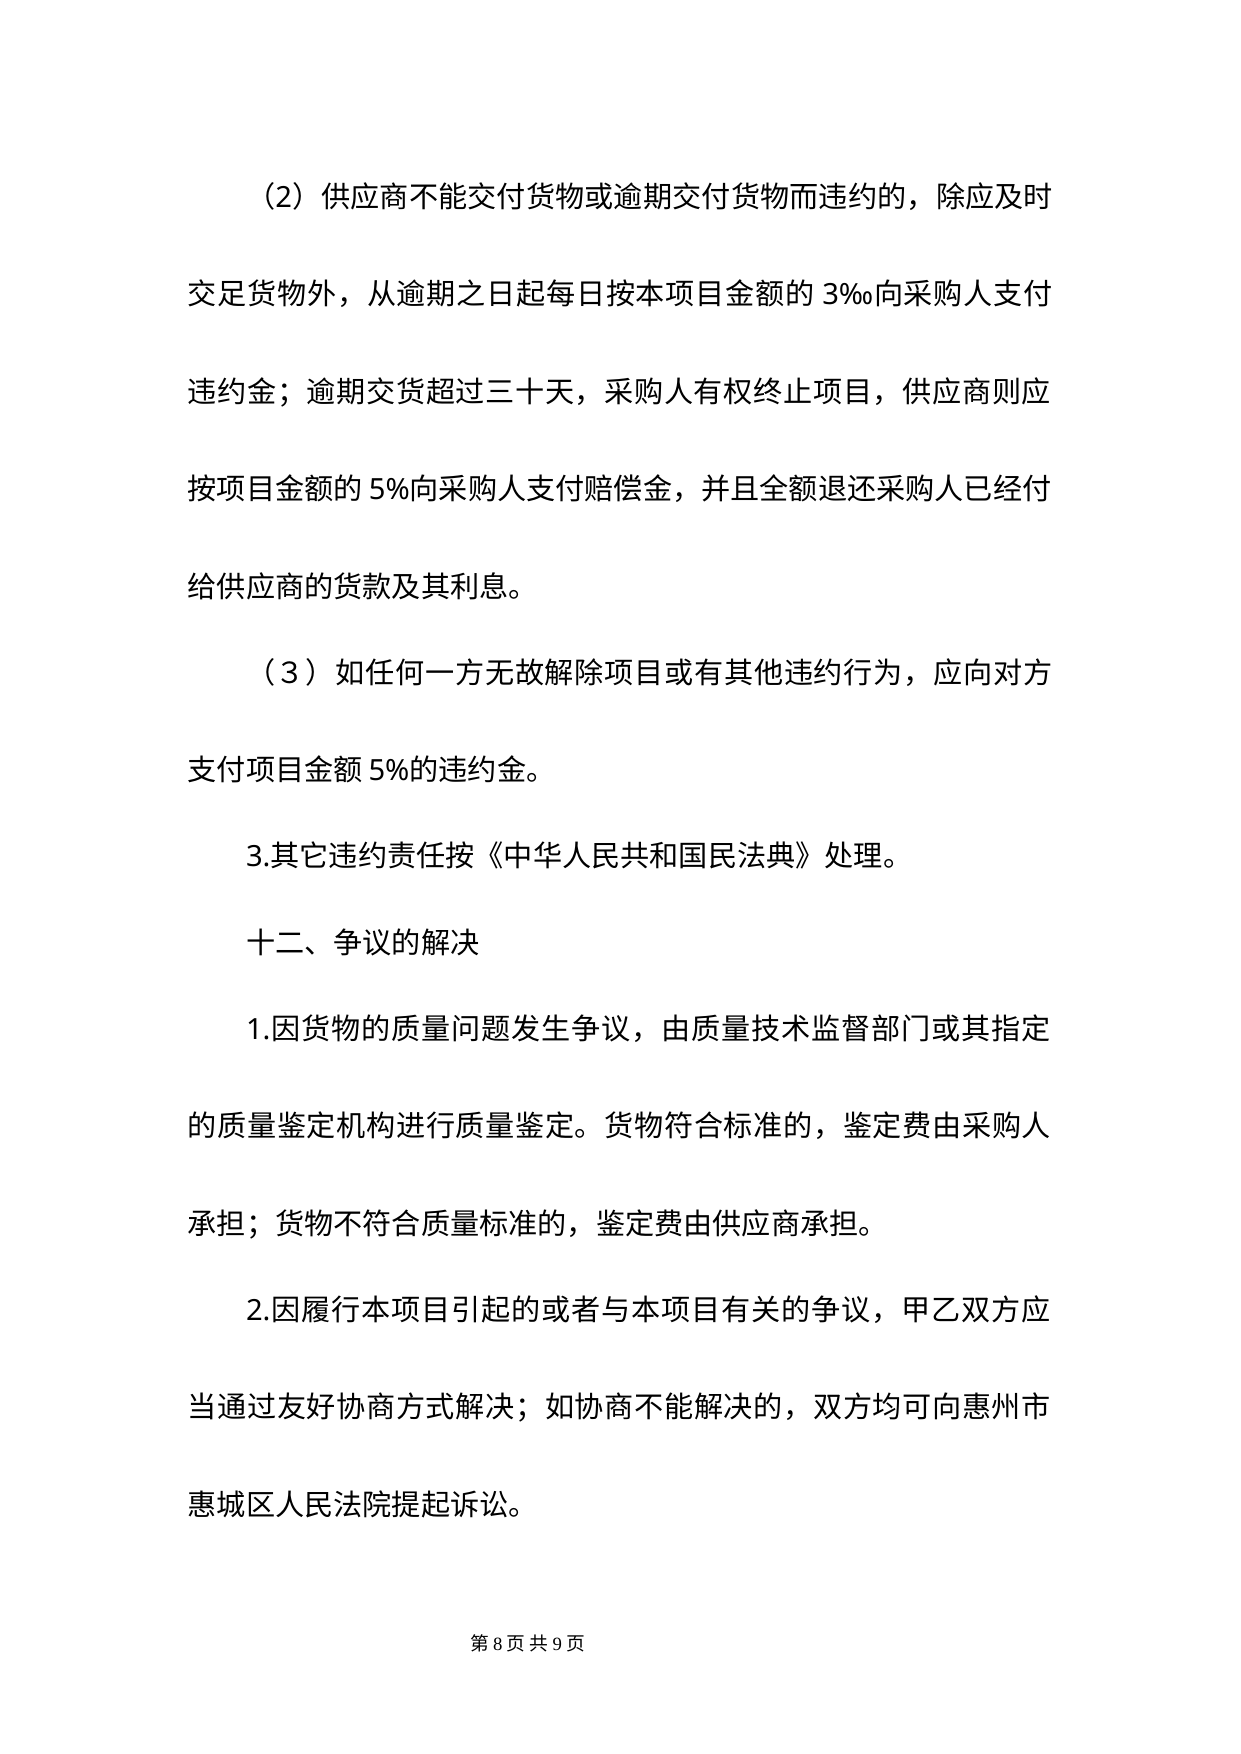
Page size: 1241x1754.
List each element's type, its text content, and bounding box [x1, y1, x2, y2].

text （３）如任何一方无故解除项目或有其他违约行为，应向对方支付项目金额5%的违约金。 [187, 638, 1053, 801]
text （2）供应商不能交付货物或逾期交付货物而违约的，除应及时交足货物外，从逾期之日起每日按本项目金额的3‰向采购人支付违约金；逾期交货超过三十天，采购人有权终止项目，供应商则应按项目金额的5%向采购人支付赔偿金，并且全额退还采购人已经付给供应商的货款及其利息。 [187, 162, 1053, 617]
text 十二、争议的解决 [187, 908, 1053, 973]
text 2.因履行本项目引起的或者与本项目有关的争议，甲乙双方应当通过友好协商方式解决；如协商不能解决的，双方均可向惠州市惠城区人民法院提起诉讼。 [187, 1275, 1053, 1535]
text 1.因货物的质量问题发生争议，由质量技术监督部门或其指定的质量鉴定机构进行质量鉴定。货物符合标准的，鉴定费由采购人承担；货物不符合质量标准的，鉴定费由供应商承担。 [187, 994, 1053, 1254]
text 3.其它违约责任按《中华人民共和国民法典》处理。 [187, 822, 1053, 887]
